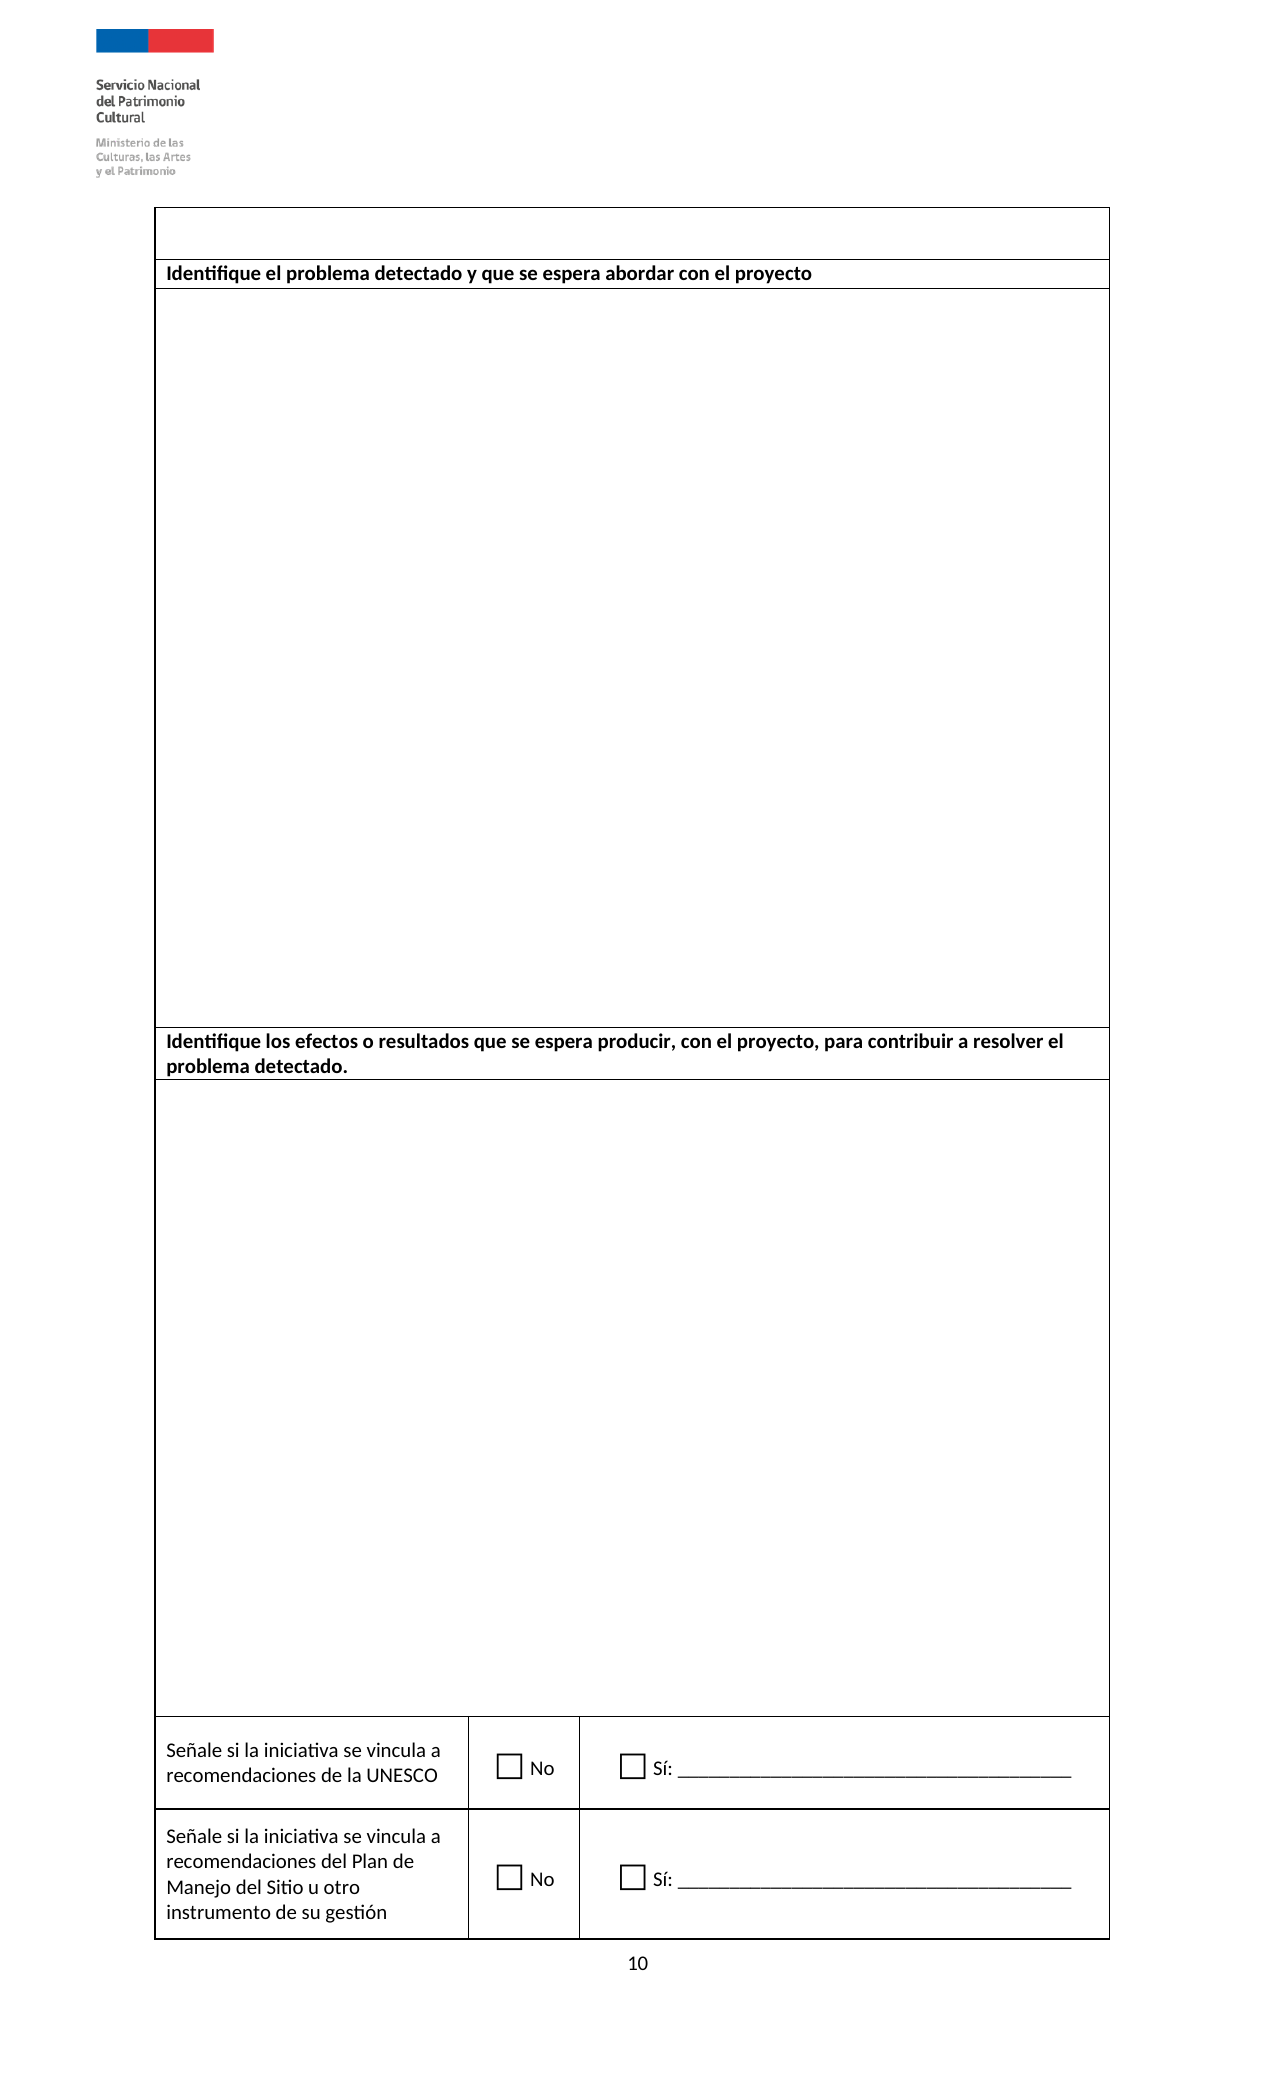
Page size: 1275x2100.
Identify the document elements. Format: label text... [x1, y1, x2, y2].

table_cell Identifique el problema detectado y que se espera abordar con el proyecto [156, 260, 1109, 288]
table_cell □ Sí: ______________________________________ [580, 1717, 1109, 1808]
table_cell [156, 289, 1109, 1026]
table_cell □ Sí: ______________________________________ [580, 1810, 1109, 1938]
picture [73, 29, 238, 197]
table_cell □ No [469, 1717, 579, 1808]
table_cell [156, 1080, 1109, 1716]
table_cell [156, 208, 1109, 259]
table_cell Identifique los efectos o resultados que se espera producir, con el proyecto, para contribuir a resolver el problema detectado. [156, 1028, 1109, 1079]
table_cell □ No [469, 1810, 579, 1938]
table_cell Señale si la iniciativa se vincula a recomendaciones del Plan de Manejo del Sitio u otro instrumento de su gestión [156, 1810, 468, 1938]
table_cell Señale si la iniciativa se vincula a recomendaciones de la UNESCO [156, 1717, 468, 1808]
